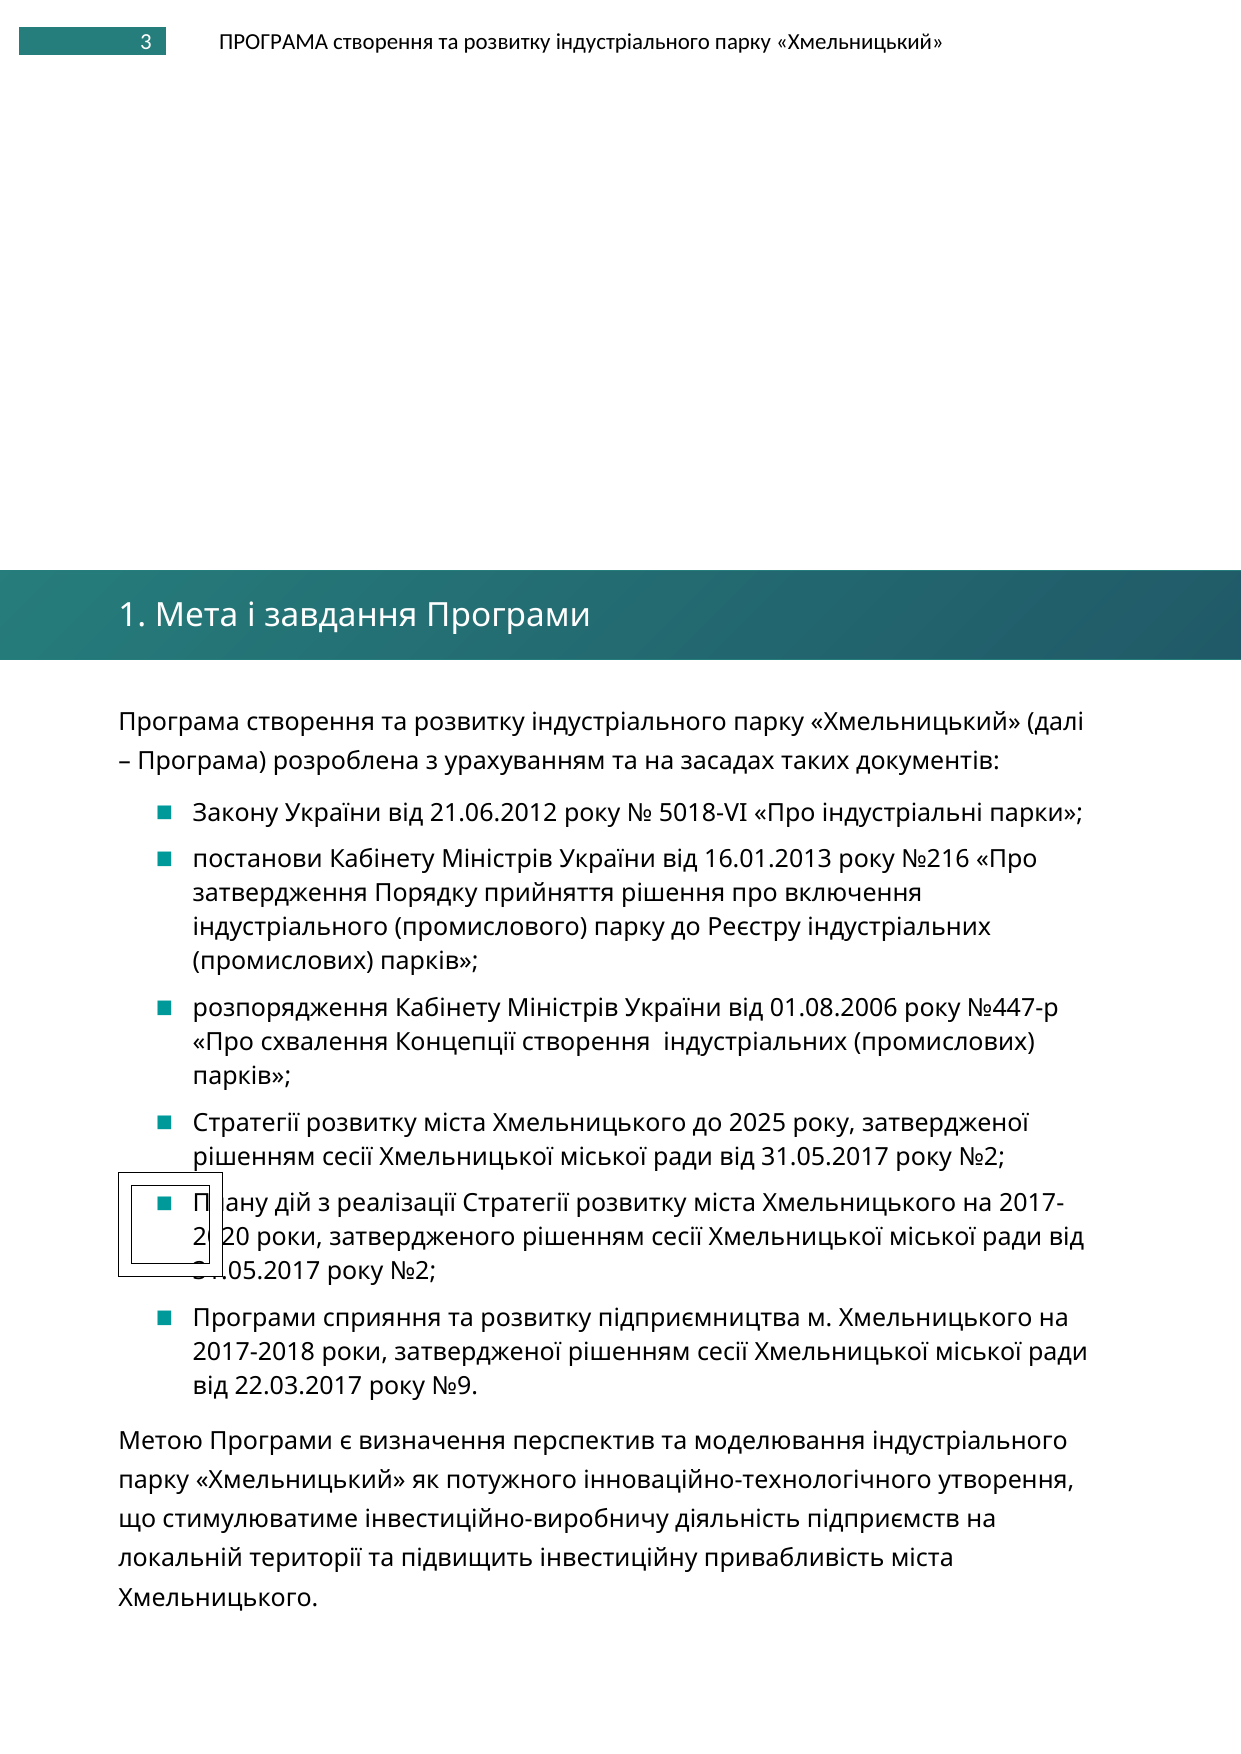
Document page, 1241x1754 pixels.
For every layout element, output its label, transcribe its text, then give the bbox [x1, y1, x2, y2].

picture [156, 1114, 173, 1131]
list Стратегії розвитку міста Хмельницького до 2025 року, затвердженої рішенням сесії Хмельницької міської ради від 31.05.2017 року №2; [155, 1104, 1093, 1172]
picture [156, 999, 173, 1017]
list Програми сприяння та розвитку підприємництва м. Хмельницького на 2017-2018 роки, затвердженої рішенням сесії Хмельницької міської ради від 22.03.2017 року №9. [155, 1299, 1093, 1402]
text 1. Мета і завдання Програми [118, 591, 1093, 637]
list Закону України від 21.06.2012 року № 5018-VI «Про індустріальні парки»; [155, 794, 1093, 828]
picture [156, 804, 173, 821]
picture [156, 1195, 173, 1212]
picture [156, 850, 173, 868]
picture [156, 1309, 173, 1327]
text Програма створення та розвитку індустріального парку «Хмельницький» (далі – Програма) розроблена з урахуванням та на засадах таких документів: [118, 703, 1093, 777]
list Плану дій з реалізації Стратегії розвитку міста Хмельницького на 2017-2020 роки, затвердженого рішенням сесії Хмельницької міської ради від 31.05.2017 року №2; [155, 1185, 1093, 1287]
list постанови Кабінету Міністрів України від 16.01.2013 року №216 «Про затвердження Порядку прийняття рішення про включення індустріального (промислового) парку до Реєстру індустріальних (промислових) парків»; [155, 841, 1093, 977]
text Метою Програми є визначення перспектив та моделювання індустріального парку «Хмельницький» як потужного інноваційно-технологічного утворення, що стимулюватиме інвестиційно-виробничу діяльність підприємств на локальній території та підвищить інвестиційну привабливість міста Хмельницького. [118, 1422, 1093, 1613]
list розпорядження Кабінету Міністрів України від 01.08.2006 року №447-р «Про схвалення Концепції створення індустріальних (промислових) парків»; [155, 989, 1093, 1092]
